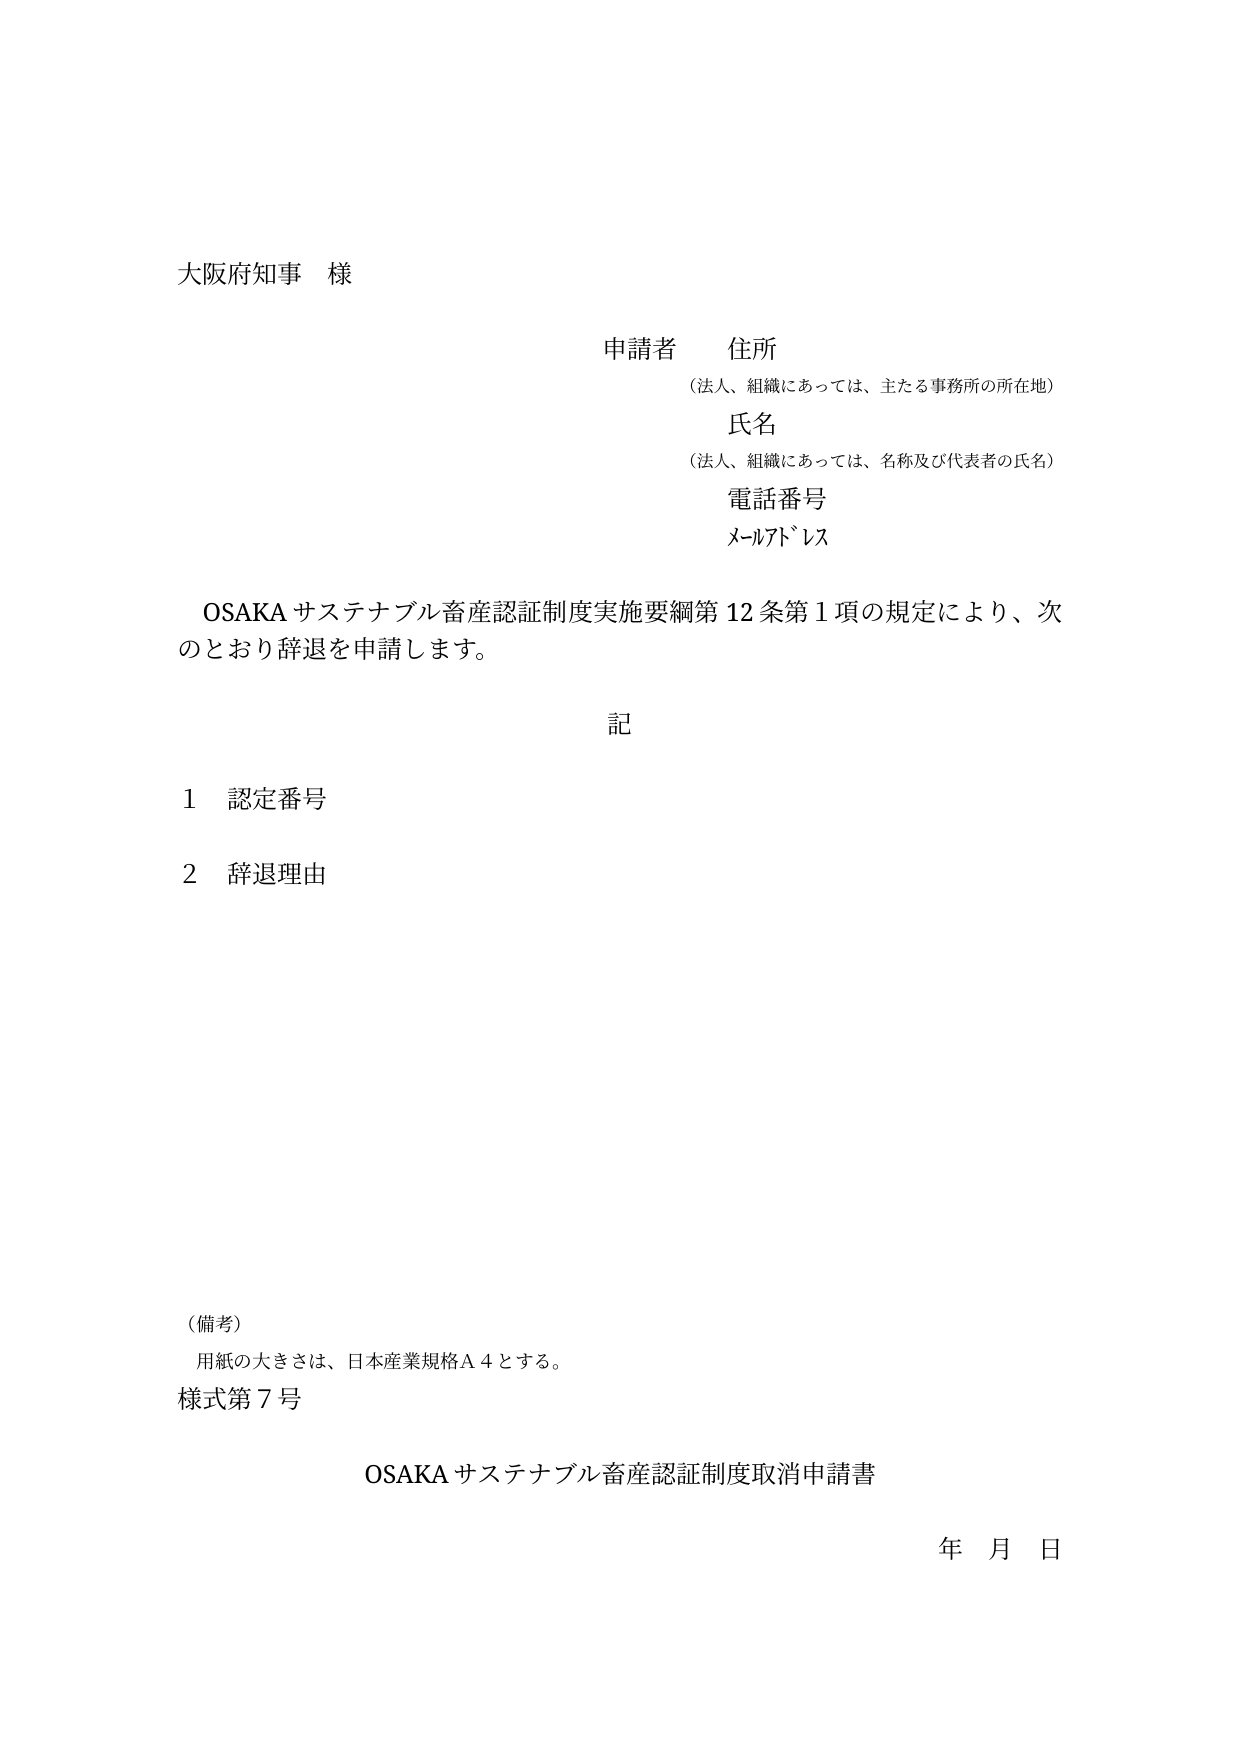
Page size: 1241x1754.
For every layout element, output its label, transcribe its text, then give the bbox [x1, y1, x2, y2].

text 記 [177, 704, 1063, 742]
text 電話番号 [177, 479, 1063, 517]
text （備考） [177, 1304, 1063, 1342]
text OSAKAサステナブル畜産認証制度実施要綱第12条第１項の規定により、次のとおり辞退を申請します。 [177, 592, 1063, 667]
text 氏名 [177, 404, 1063, 442]
text 申請者 住所 [177, 329, 971, 367]
text ﾒｰﾙｱﾄﾞﾚｽ [177, 517, 1063, 554]
text （法人、組織にあっては、主たる事務所の所在地） [177, 367, 1063, 404]
text 大阪府知事 様 [177, 254, 1063, 292]
text １ 認定番号 [177, 779, 1063, 817]
text 用紙の大きさは、日本産業規格Ａ４とする。 [177, 1342, 1063, 1379]
text ２ 辞退理由 [177, 854, 1063, 892]
text 年 月 日 [177, 1529, 1063, 1567]
text （法人、組織にあっては、名称及び代表者の氏名） [177, 442, 1063, 479]
text OSAKAサステナブル畜産認証制度取消申請書 [177, 1454, 1063, 1492]
text 様式第７号 [177, 1379, 1063, 1417]
